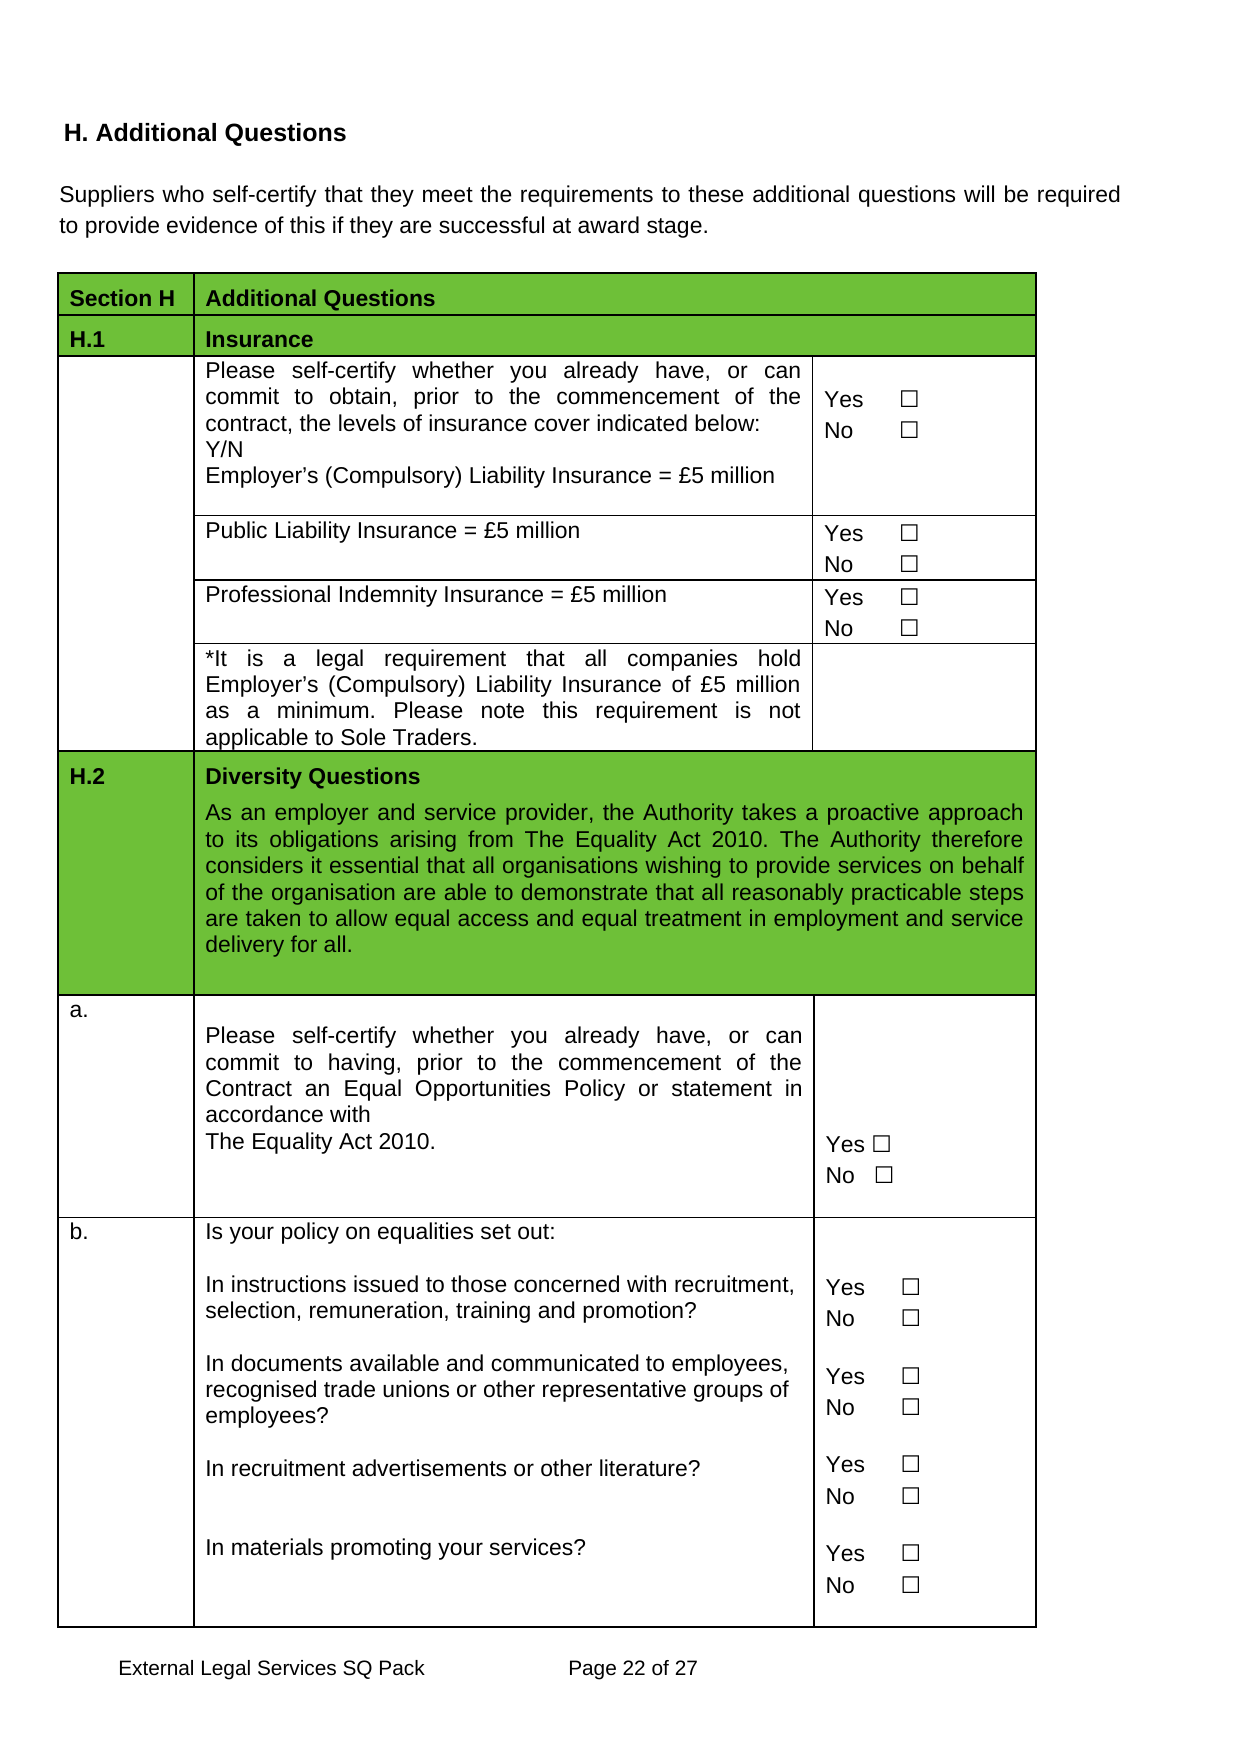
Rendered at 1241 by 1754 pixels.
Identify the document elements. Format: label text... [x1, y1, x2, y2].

table_cell Is your policy on equalities set out: In instructions issued to those concerned with recruitment, selection, remuneration, training and promotion? In documents available and communicated to employees, recognised trade unions or other representative groups of employees? In recruitment advertisements or other literature? In materials promoting your services? [195, 1218, 813, 1626]
table_cell b. [59, 1218, 193, 1626]
table_cell Yes ☐ No ☐ [813, 516, 1035, 579]
table_cell Insurance [195, 316, 1035, 355]
table_cell a. [59, 996, 193, 1216]
table_cell H.2 [59, 752, 193, 994]
text Suppliers who self-certify that they meet the requirements to these additional questions will be required to provide evidence of this if they are successful at award stage. [59, 181, 1122, 238]
table_cell *It is a legal requirement that all companies hold Employer’s (Compulsory) Liability Insurance of £5 million as a minimum. Please note this requirement is not applicable to Sole Traders. [195, 644, 812, 750]
table_cell Yes ☐ No ☐ Yes ☐ No ☐ Yes ☐ No ☐ Yes ☐ No ☐ [815, 1218, 1035, 1626]
table_cell [813, 644, 1035, 750]
table_cell Yes ☐ No ☐ [813, 357, 1035, 515]
table_cell Please self-certify whether you already have, or can commit to obtain, prior to the commencement of the contract, the levels of insurance cover indicated below: Y/N Employer’s (Compulsory) Liability Insurance = £5 million [195, 357, 812, 515]
table_cell [59, 357, 193, 750]
table_cell Public Liability Insurance = £5 million [195, 516, 812, 579]
table_cell H.1 [59, 316, 193, 355]
table_cell Yes ☐ No ☐ [813, 581, 1035, 643]
text H. Additional Questions [63, 118, 1122, 147]
table_header Additional Questions [195, 274, 1035, 314]
table_cell Please self-certify whether you already have, or can commit to having, prior to the commencement of the Contract an Equal Opportunities Policy or statement in accordance with The Equality Act 2010. [195, 996, 813, 1216]
table_header Section H [59, 274, 193, 314]
table_cell Diversity Questions As an employer and service provider, the Authority takes a proactive approach to its obligations arising from The Equality Act 2010. The Authority therefore considers it essential that all organisations wishing to provide services on behalf of the organisation are able to demonstrate that all reasonably practicable steps are taken to allow equal access and equal treatment in employment and service delivery for all. [195, 752, 1035, 994]
table_cell Yes ☐ No ☐ [815, 996, 1035, 1216]
table_cell Professional Indemnity Insurance = £5 million [195, 581, 812, 643]
